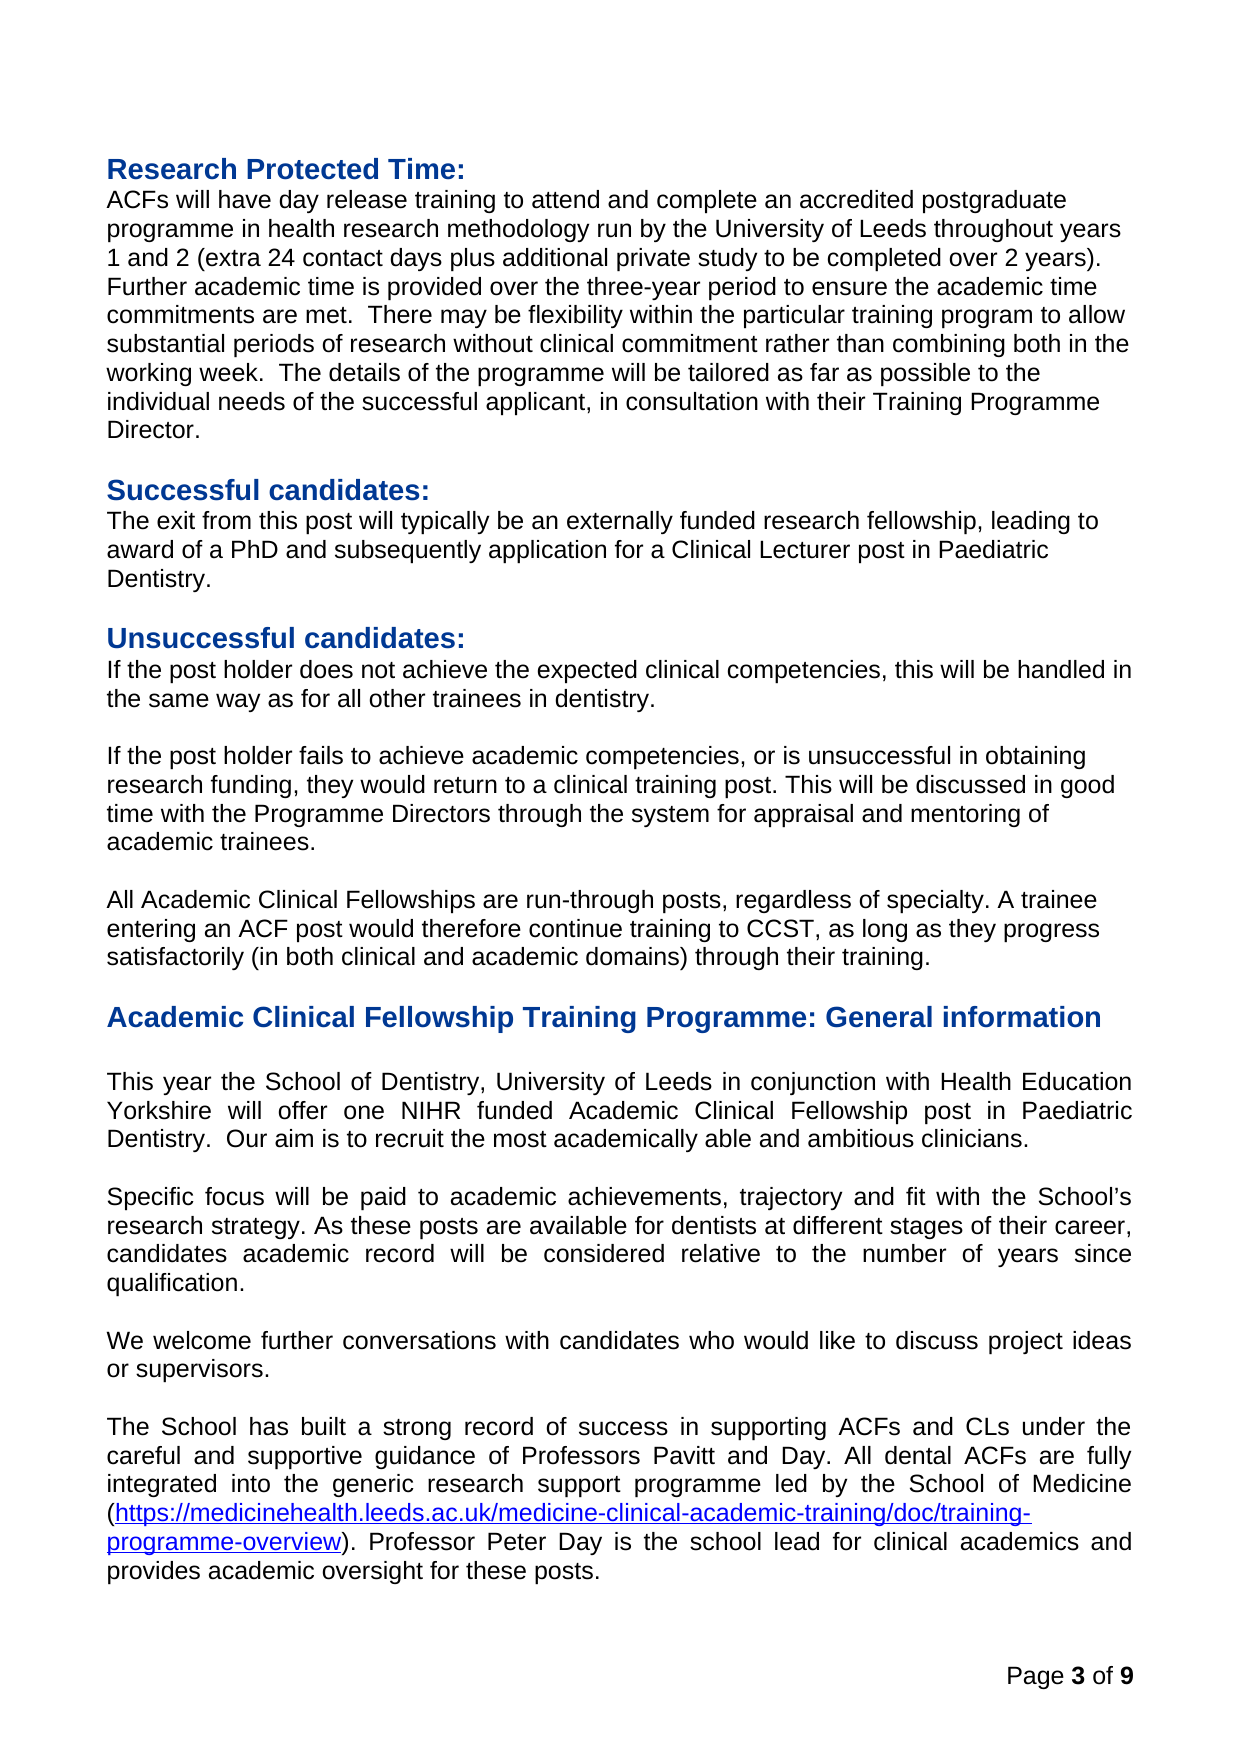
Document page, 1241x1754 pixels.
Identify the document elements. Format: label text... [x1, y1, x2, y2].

text The exit from this post will typically be an externally funded research fellowship, leading to award of a PhD and subsequently application for a Clinical Lecturer post in Paediatric Dentistry. [106, 506, 1134, 592]
text If the post holder fails to achieve academic competencies, or is unsuccessful in obtaining research funding, they would return to a clinical training post. This will be discussed in good time with the Programme Directors through the system for appraisal and mentoring of academic trainees. [106, 741, 1134, 856]
text Specific focus will be paid to academic achievements, trajectory and fit with the School’s research strategy. As these posts are available for dentists at different stages of their career, candidates academic record will be considered relative to the number of years since qualification. [106, 1182, 1134, 1297]
text ACFs will have day release training to attend and complete an accredited postgraduate programme in health research methodology run by the University of Leeds throughout years 1 and 2 (extra 24 contact days plus additional private study to be completed over 2 years). Further academic time is provided over the three-year period to ensure the academic time commitments are met. There may be flexibility within the particular training program to allow substantial periods of research without clinical commitment rather than combining both in the working week. The details of the programme will be tailored as far as possible to the individual needs of the successful applicant, in consultation with their Training Programme Director. [106, 185, 1134, 473]
subtitle Research Protected Time: [106, 152, 1134, 185]
text The School has built a strong record of success in supporting ACFs and CLs under the careful and supportive guidance of Professors Pavitt and Day. All dental ACFs are fully integrated into the generic research support programme led by the School of Medicine (https://medicinehealth.leeds.ac.uk/medicine-clinical-academic-training/doc/training-programme-overview). Professor Peter Day is the school lead for clinical academics and provides academic oversight for these posts. [106, 1412, 1134, 1584]
title Successful candidates: [106, 473, 1134, 506]
title Unsuccessful candidates: [106, 621, 1134, 655]
text This year the School of Dentistry, University of Leeds in conjunction with Health Education Yorkshire will offer one NIHR funded Academic Clinical Fellowship post in Paediatric Dentistry. Our aim is to recruit the most academically able and ambitious clinicians. [106, 1067, 1134, 1153]
text All Academic Clinical Fellowships are run-through posts, regardless of specialty. A trainee entering an ACF post would therefore continue training to CCST, as long as they progress satisfactorily (in both clinical and academic domains) through their training. [106, 885, 1134, 971]
title Academic Clinical Fellowship Training Programme: General information [106, 1000, 1134, 1033]
text We welcome further conversations with candidates who would like to discuss project ideas or supervisors. [106, 1326, 1134, 1383]
text If the post holder does not achieve the expected clinical competencies, this will be handled in the same way as for all other trainees in dentistry. [106, 655, 1134, 712]
